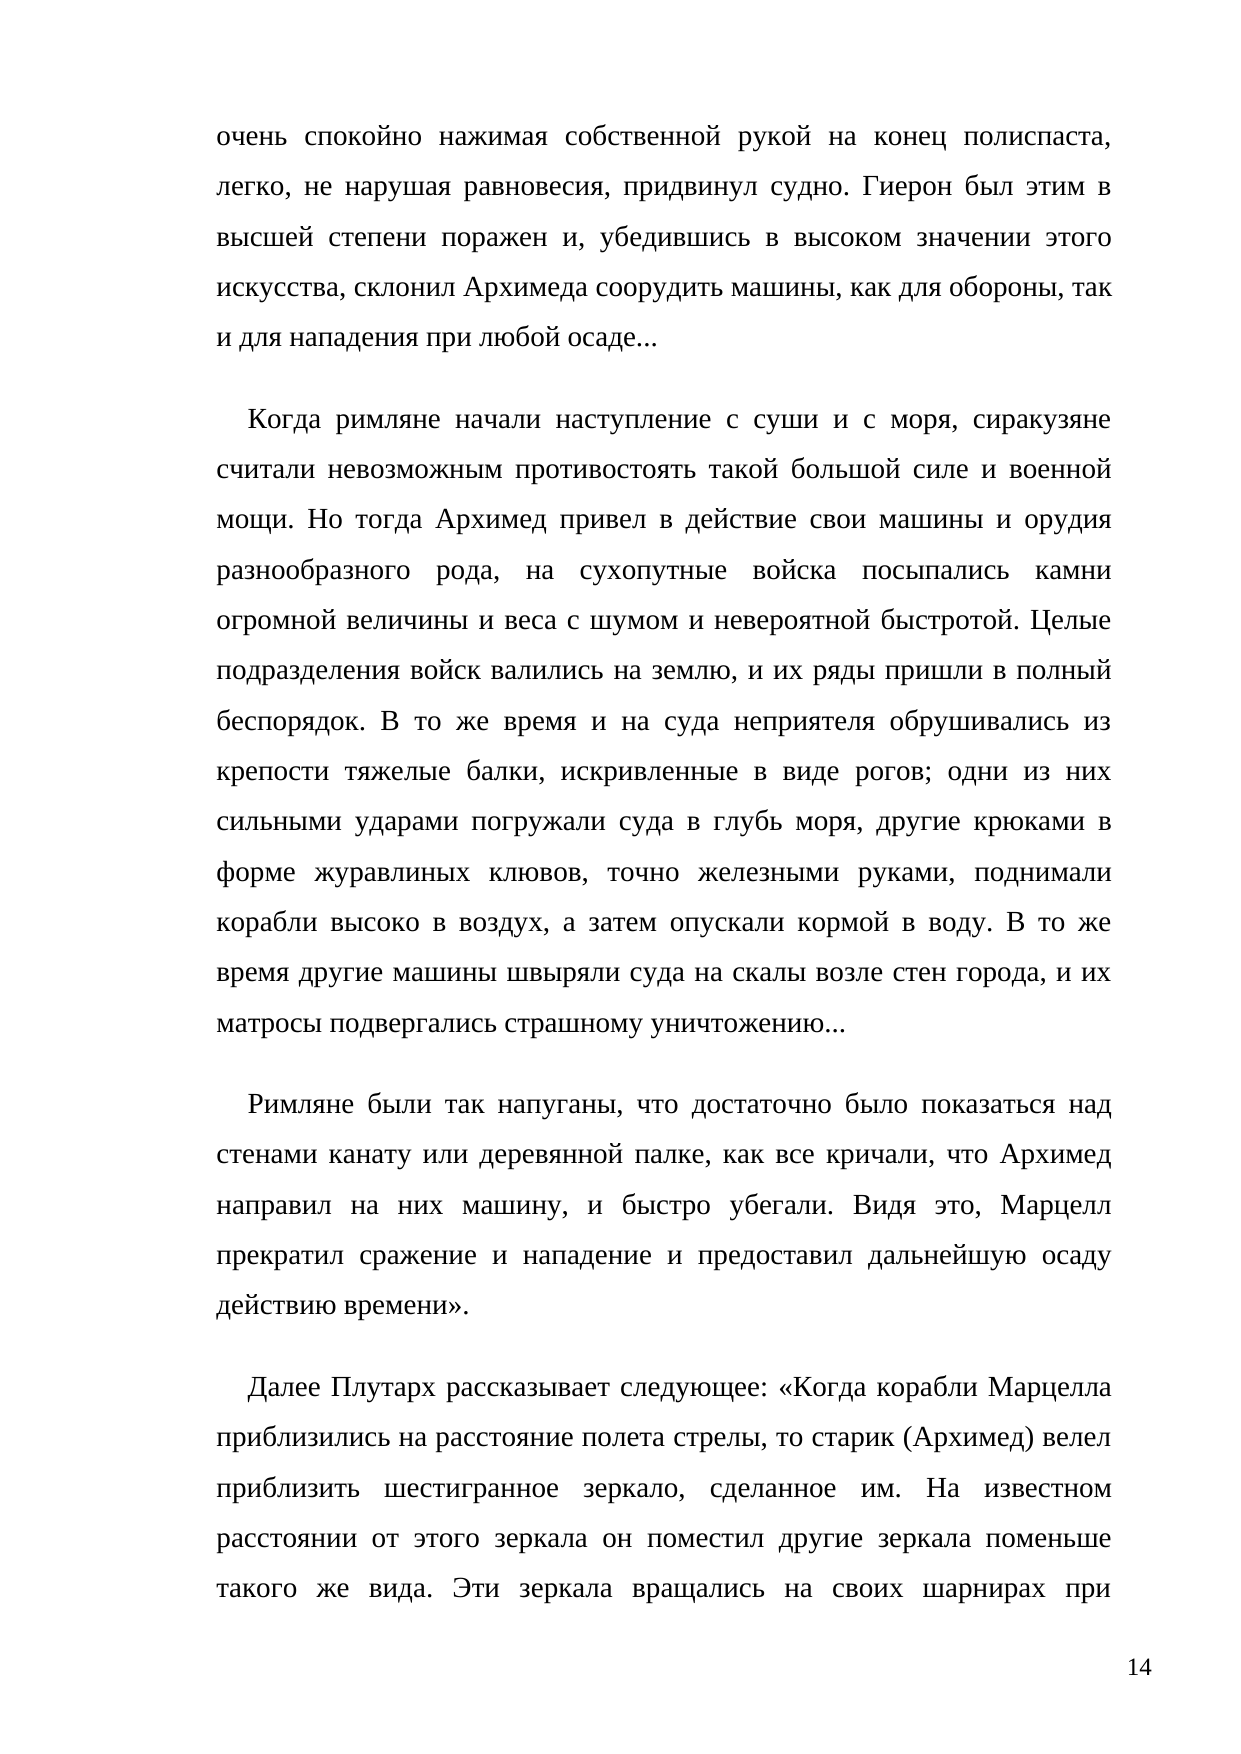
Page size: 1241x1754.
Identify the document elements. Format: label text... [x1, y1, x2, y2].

text Когда римляне начали наступление с суши и с моря, сиракузяне считали невозможным противостоять такой большой силе и военной мощи. Но тогда Архимед привел в действие свои машины и орудия разнообразного рода, на сухопутные войска посыпались камни огромной величины и веса с шумом и невероятной быстротой. Целые подразделения войск валились на землю, и их ряды пришли в полный беспорядок. В то же время и на суда неприятеля обрушивались из крепости тяжелые балки, искривленные в виде рогов; одни из них сильными ударами погружали суда в глубь моря, другие крюками в форме журавлиных клювов, точно железными руками, поднимали корабли высоко в воздух, а затем опускали кормой в воду. В то же время другие машины швыряли суда на скалы возле стен города, и их матросы подвергались страшному уничтожению... [216, 401, 1113, 1038]
text Римляне были так напуганы, что достаточно было показаться над стенами канату или деревянной палке, как все кричали, что Архимед направил на них машину, и быстро убегали. Видя это, Марцелл прекратил сражение и нападение и предоставил дальнейшую осаду действию времени». [216, 1086, 1113, 1321]
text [216, 118, 1113, 353]
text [216, 1369, 1113, 1604]
